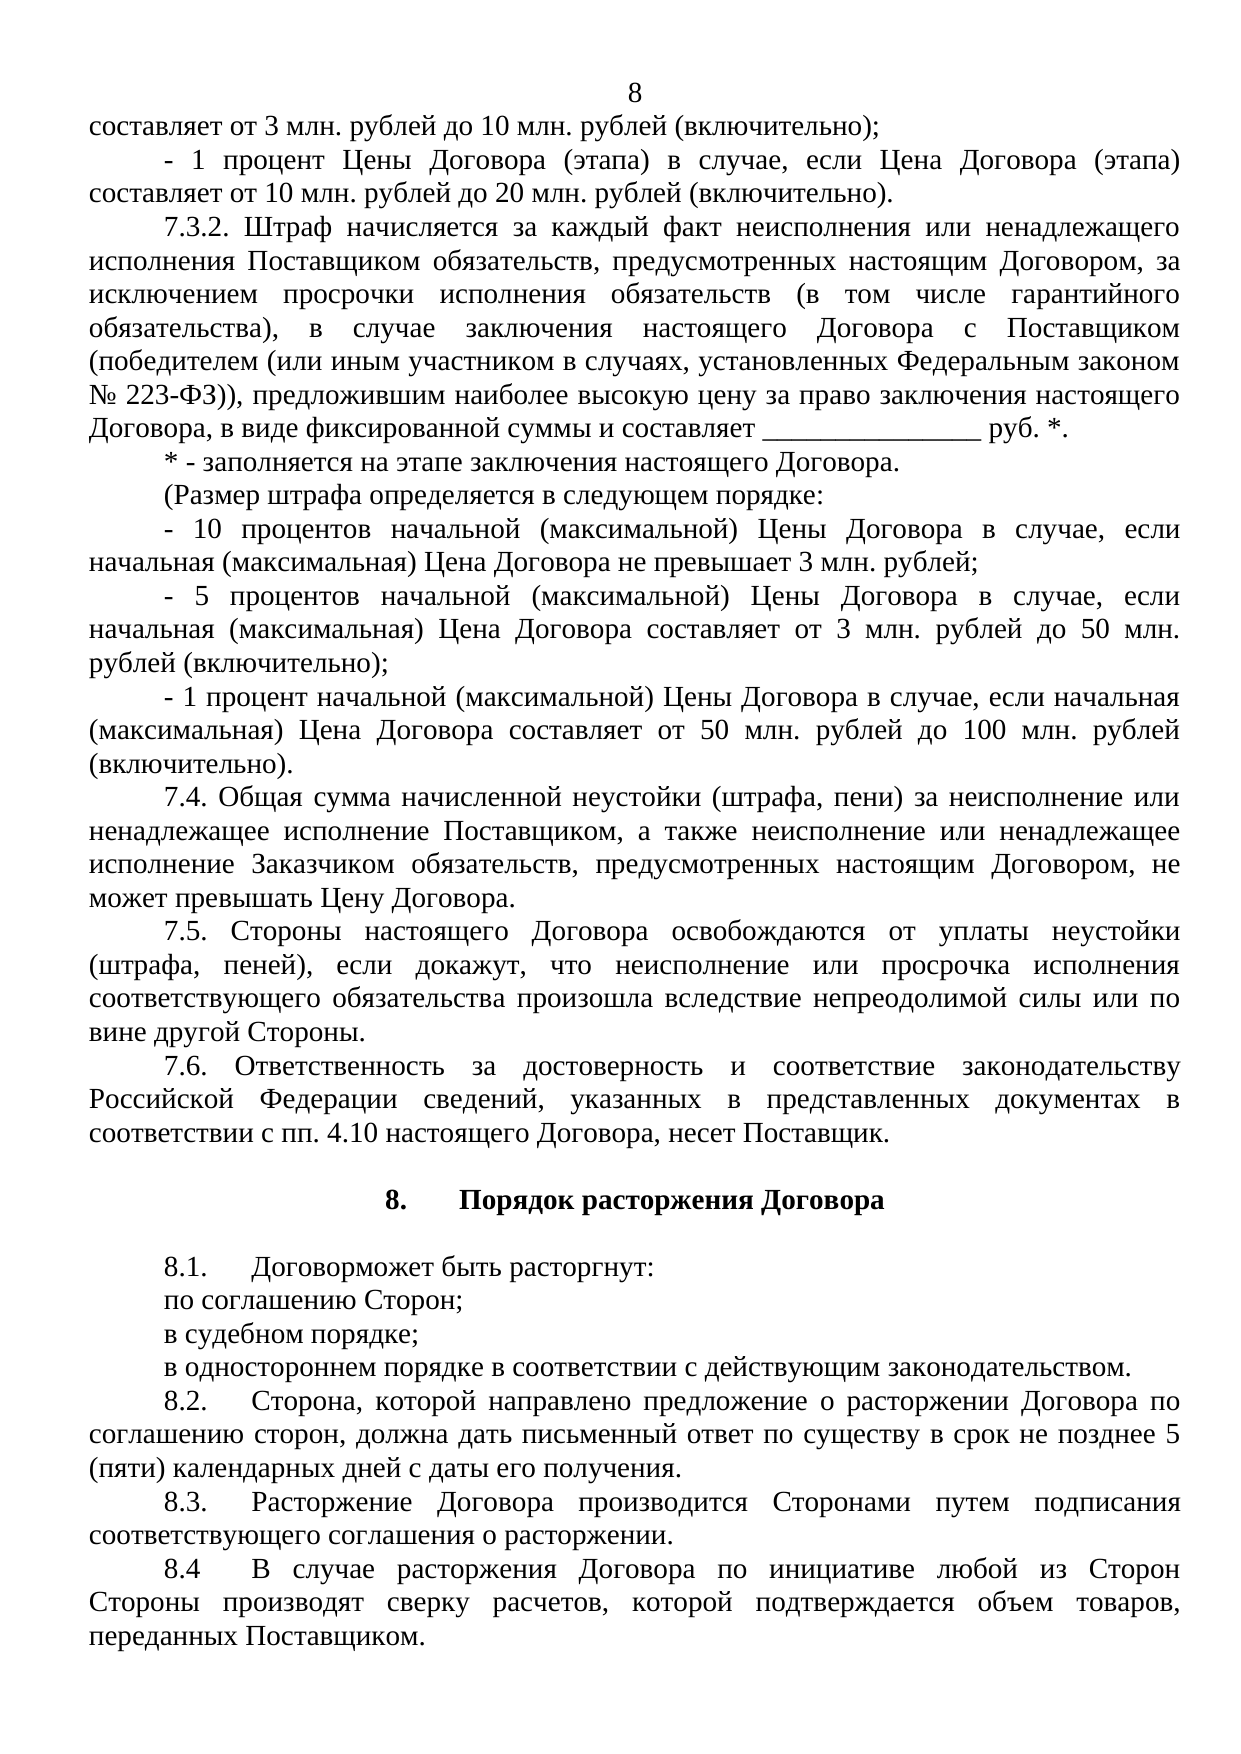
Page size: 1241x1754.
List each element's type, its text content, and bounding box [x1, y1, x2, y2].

text 8.1. Договорможет быть расторгнут: [89, 1249, 1181, 1282]
text 8.2. Сторона, которой направлено предложение о расторжении Договора по соглашению сторон, должна дать письменный ответ по существу в срок не позднее 5 (пяти) календарных дней с даты его получения. [89, 1383, 1181, 1484]
text - 5 процентов начальной (максимальной) Цены Договора в случае, если начальная (максимальная) Цена Договора составляет от 3 млн. рублей до 50 млн. рублей (включительно); [89, 578, 1181, 679]
text 8.4 В случае расторжения Договора по инициативе любой из Сторон Стороны производят сверку расчетов, которой подтверждается объем товаров, переданных Поставщиком. [89, 1551, 1181, 1651]
text * - заполняется на этапе заключения настоящего Договора. [89, 444, 1181, 477]
text 7.5. Стороны настоящего Договора освобождаются от уплаты неустойки (штрафа, пеней), если докажут, что неисполнение или просрочка исполнения соответствующего обязательства произошла вследствие непреодолимой силы или по вине другой Стороны. [89, 913, 1181, 1048]
text 8. Порядок расторжения Договора [89, 1182, 1181, 1215]
text 7.6. Ответственность за достоверность и соответствие законодательству Российской Федерации сведений, указанных в представленных документах в соответствии с пп. 4.10 настоящего Договора, несет Поставщик. [89, 1048, 1181, 1148]
text 7.4. Общая сумма начисленной неустойки (штрафа, пени) за неисполнение или ненадлежащее исполнение Поставщиком, а также неисполнение или ненадлежащее исполнение Заказчиком обязательств, предусмотренных настоящим Договором, не может превышать Цену Договора. [89, 779, 1181, 913]
text - 1 процент Цены Договора (этапа) в случае, если Цена Договора (этапа) составляет от 10 млн. рублей до 20 млн. рублей (включительно). [89, 142, 1181, 209]
text (Размер штрафа определяется в следующем порядке: [89, 477, 1181, 511]
text по соглашению Сторон; [89, 1282, 1181, 1316]
text 7.3.2. Штраф начисляется за каждый факт неисполнения или ненадлежащего исполнения Поставщиком обязательств, предусмотренных настоящим Договором, за исключением просрочки исполнения обязательств (в том числе гарантийного обязательства), в случае заключения настоящего Договора с Поставщиком (победителем (или иным участником в случаях, установленных Федеральным законом № 223-ФЗ)), предложившим наиболее высокую цену за право заключения настоящего Договора, в виде фиксированной суммы и составляет _______________ руб. *. [89, 209, 1181, 444]
text - 1 процент начальной (максимальной) Цены Договора в случае, если начальная (максимальная) Цена Договора составляет от 50 млн. рублей до 100 млн. рублей (включительно). [89, 679, 1181, 779]
text 8.3. Расторжение Договора производится Сторонами путем подписания соответствующего соглашения о расторжении. [89, 1484, 1181, 1551]
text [89, 108, 1181, 142]
text в судебном порядке; [89, 1316, 1181, 1349]
text - 10 процентов начальной (максимальной) Цены Договора в случае, если начальная (максимальная) Цена Договора не превышает 3 млн. рублей; [89, 511, 1181, 578]
text в одностороннем порядке в соответствии с действующим законодательством. [89, 1349, 1181, 1383]
